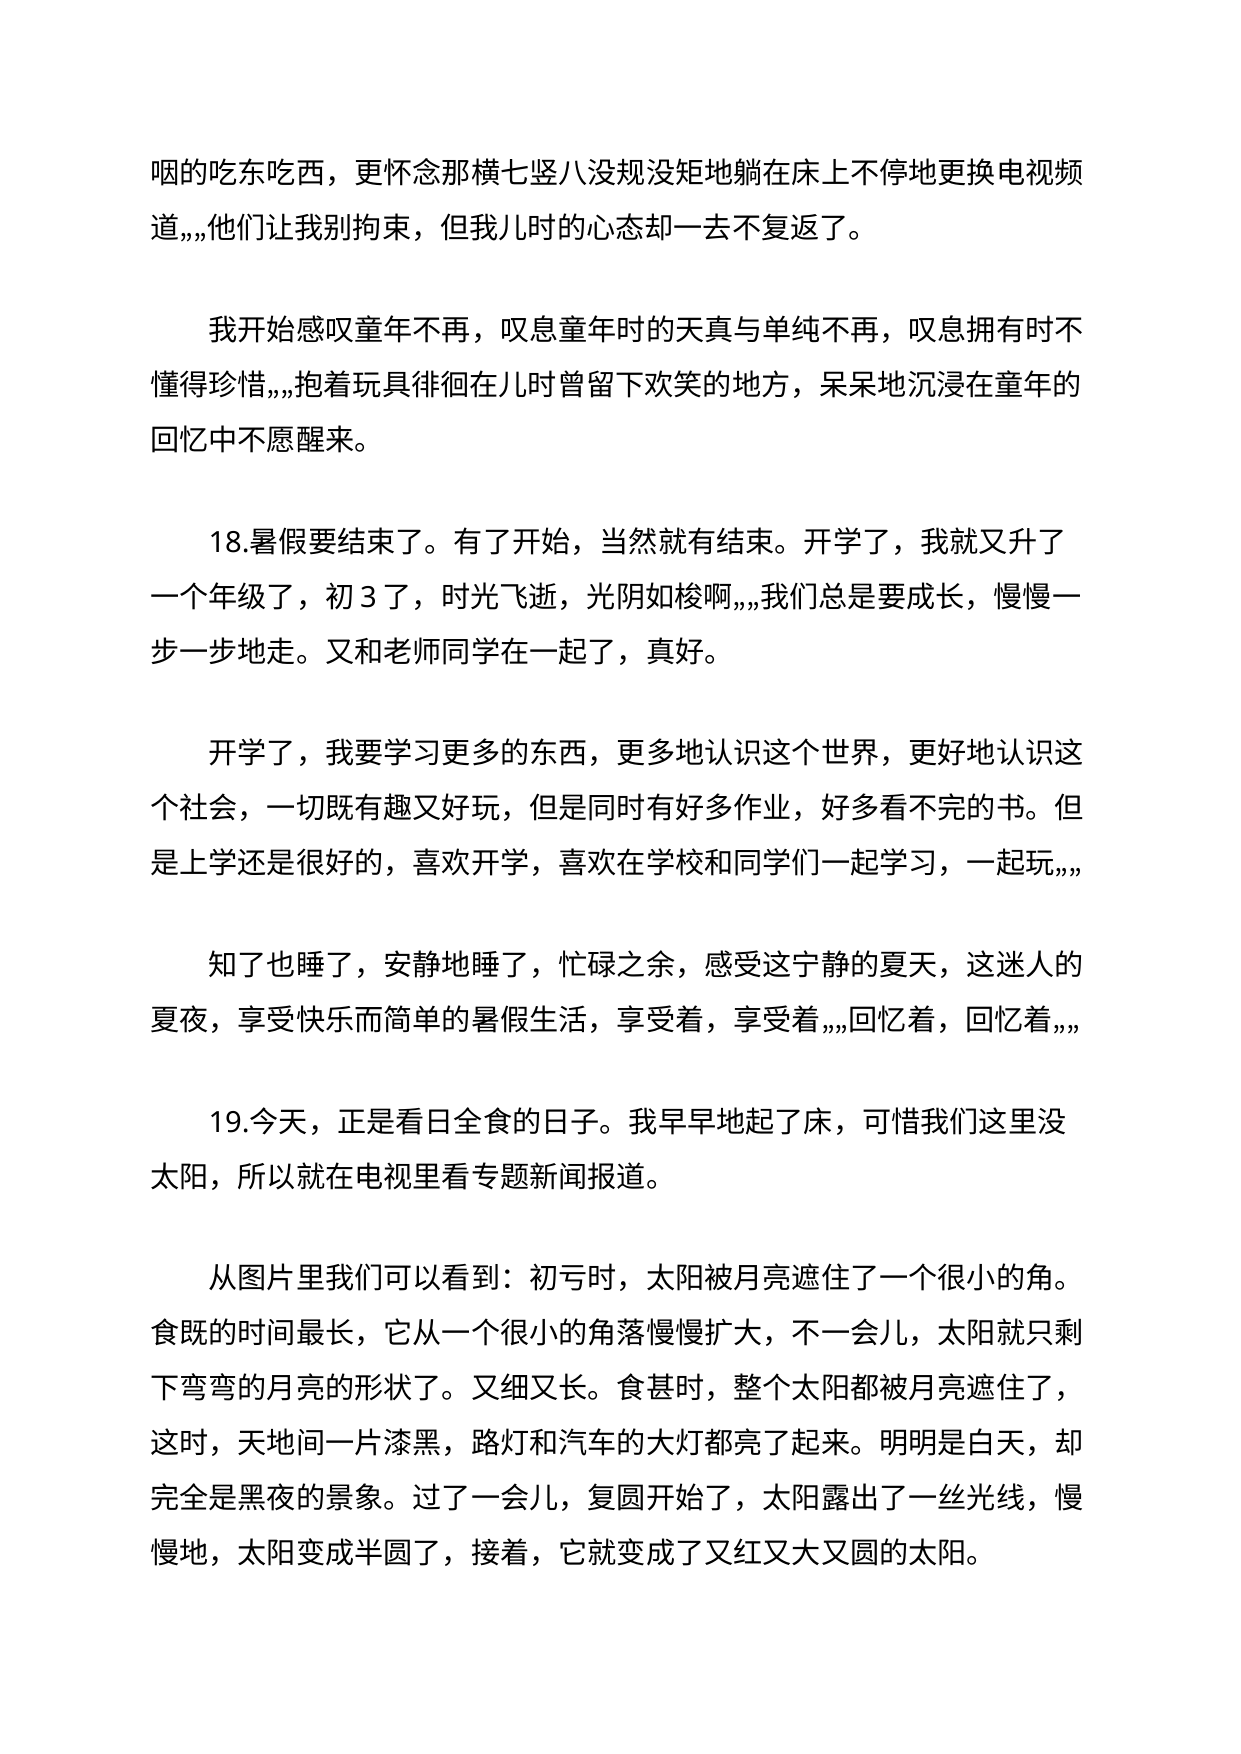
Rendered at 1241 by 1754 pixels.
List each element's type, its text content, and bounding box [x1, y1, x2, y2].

text 我开始感叹童年不再，叹息童年时的天真与单纯不再，叹息拥有时不懂得珍惜„„抱着玩具徘徊在儿时曾留下欢笑的地方，呆呆地沉浸在童年的回忆中不愿醒来。 [150, 307, 1090, 459]
text 从图片里我们可以看到：初亏时，太阳被月亮遮住了一个很小的角。食既的时间最长，它从一个很小的角落慢慢扩大，不一会儿，太阳就只剩下弯弯的月亮的形状了。又细又长。食甚时，整个太阳都被月亮遮住了，这时，天地间一片漆黑，路灯和汽车的大灯都亮了起来。明明是白天，却完全是黑夜的景象。过了一会儿，复圆开始了，太阳露出了一丝光线，慢慢地，太阳变成半圆了，接着，它就变成了又红又大又圆的太阳。 [150, 1255, 1090, 1572]
text 开学了，我要学习更多的东西，更多地认识这个世界，更好地认识这个社会，一切既有趣又好玩，但是同时有好多作业，好多看不完的书。但是上学还是很好的，喜欢开学，喜欢在学校和同学们一起学习，一起玩„„ [150, 730, 1090, 882]
text 18.暑假要结束了。有了开始，当然就有结束。开学了，我就又升了一个年级了，初3了，时光飞逝，光阴如梭啊„„我们总是要成长，慢慢一步一步地走。又和老师同学在一起了，真好。 [150, 518, 1090, 671]
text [150, 150, 1090, 247]
text 知了也睡了，安静地睡了，忙碌之余，感受这宁静的夏天，这迷人的夏夜，享受快乐而简单的暑假生活，享受着，享受着„„回忆着，回忆着„„ [150, 942, 1090, 1039]
text 19.今天，正是看日全食的日子。我早早地起了床，可惜我们这里没太阳，所以就在电视里看专题新闻报道。 [150, 1098, 1090, 1196]
